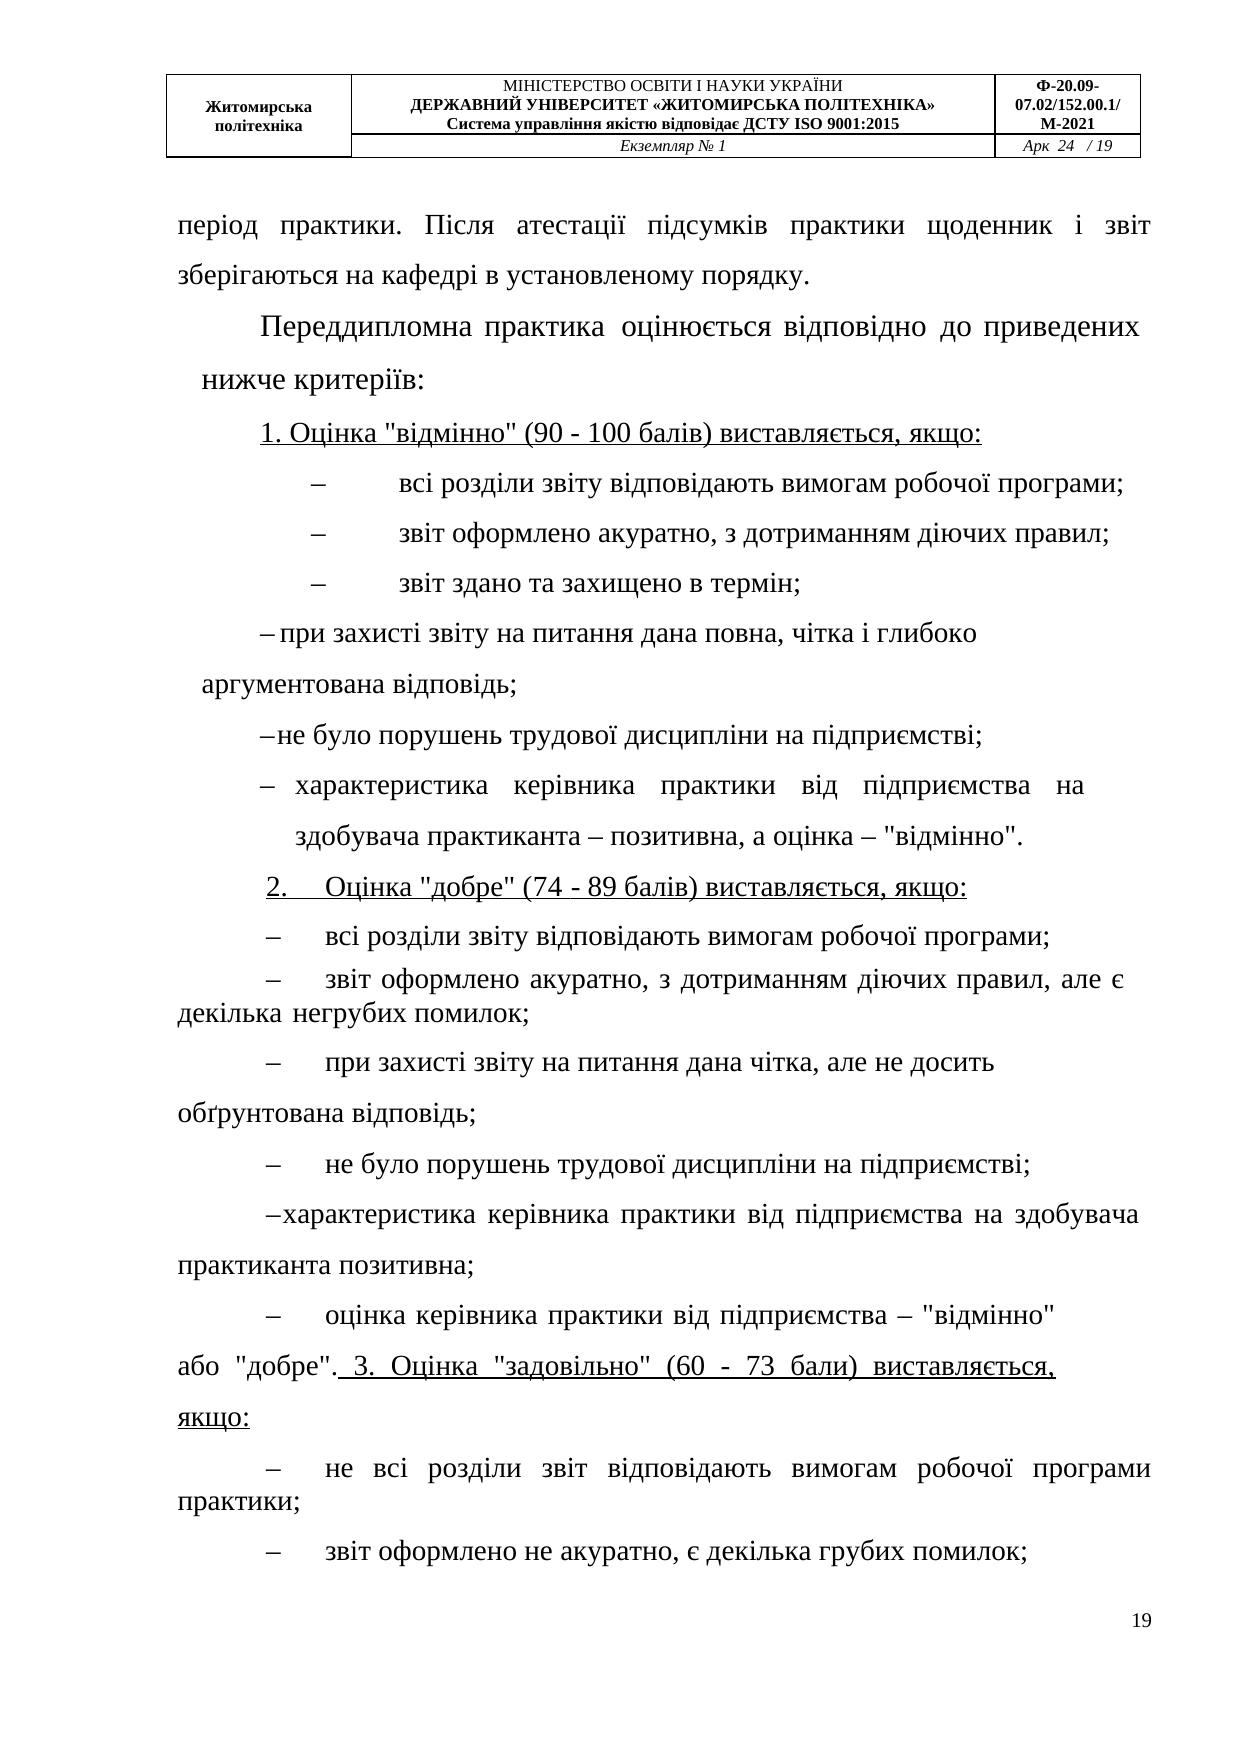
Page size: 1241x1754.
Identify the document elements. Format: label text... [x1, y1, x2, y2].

list при захисті звіту на питання дана чітка, але не досить обґрунтована відповідь; [177, 1044, 1140, 1129]
list звіт оформлено акуратно, з дотриманням діючих правил, але є декілька негрубих помилок; [177, 961, 1152, 1028]
list при захисті звіту на питання дана повна, чітка і глибоко аргументована відповідь; [201, 615, 1140, 699]
list Оцінка "відмінно" (90 - 100 балів) виставляється, якщо: [260, 415, 1152, 448]
list оцінка керівника практики від підприємства – "відмінно" або "добре". 3. Оцінка "задовільно" (60 - 73 бали) виставляється, якщо: [177, 1297, 1056, 1432]
text Переддипломна практика оцінюється відповідно до приведених нижче критеріїв: [201, 307, 1140, 396]
list звіт оформлено не акуратно, є декілька грубих помилок; [177, 1533, 1152, 1567]
list не було порушень трудової дисципліни на підприємстві; [260, 717, 1152, 751]
list не було порушень трудової дисципліни на підприємстві; [177, 1146, 1152, 1180]
list характеристика керівника практики від підприємства на здобувача практиканта – позитивна, а оцінка – "відмінно". [201, 767, 1140, 851]
list всі розділи звіту відповідають вимогам робочої програми; [177, 918, 1152, 952]
list не всі розділи звіт відповідають вимогам робочої програми практики; [177, 1450, 1152, 1517]
list характеристика керівника практики від підприємства на здобувача практиканта позитивна; [177, 1196, 1140, 1280]
list звіт здано та захищено в термін; [252, 565, 1152, 599]
list всі розділи звіту відповідають вимогам робочої програми; [252, 465, 1152, 499]
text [177, 207, 1152, 291]
list звіт оформлено акуратно, з дотриманням діючих правил; [252, 515, 1152, 548]
list Оцінка "добре" (74 - 89 балів) виставляється, якщо: [177, 869, 1152, 902]
